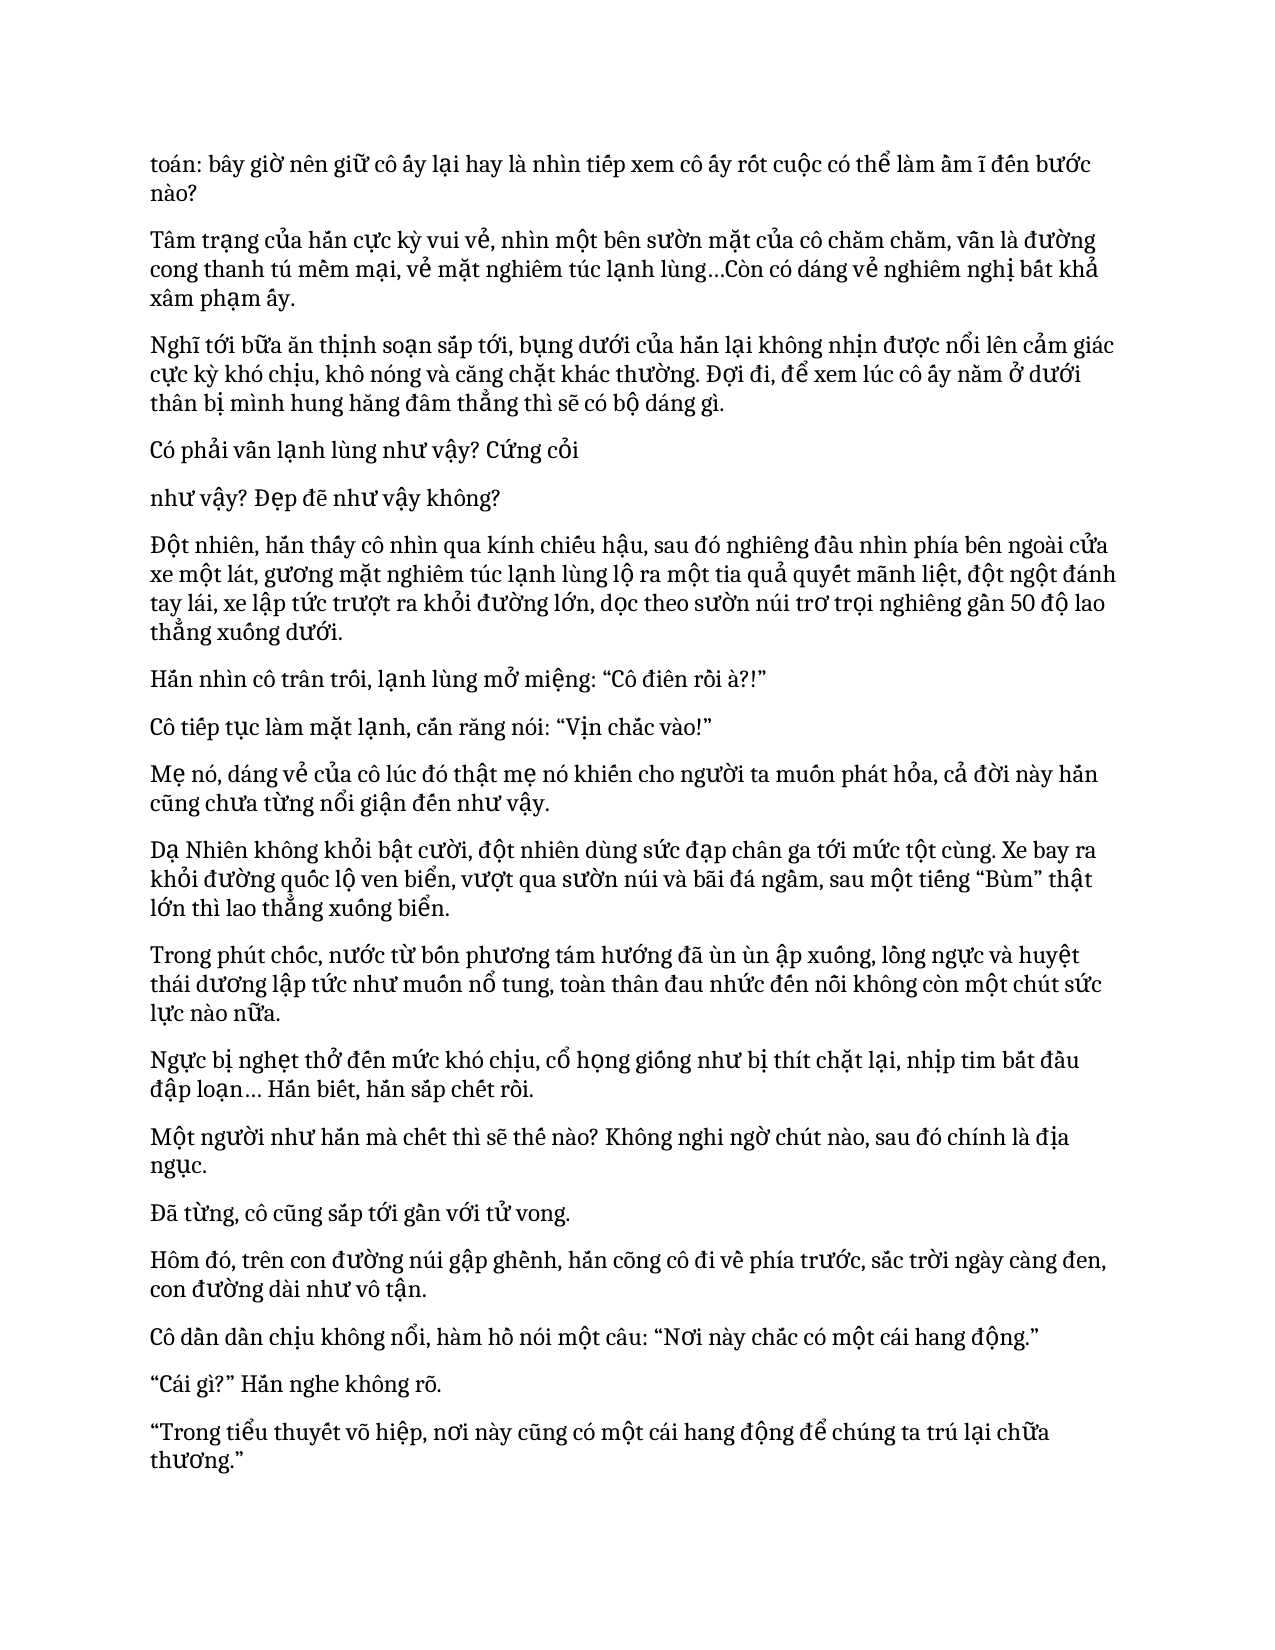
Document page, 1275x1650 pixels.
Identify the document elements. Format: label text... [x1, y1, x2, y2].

text Ngực bị nghẹt thở đến mức khó chịu, cổ họng giống như bị thít chặt lại, nhịp tim bắt đầu đập loạn… Hắn biết, hắn sắp chết rồi. [150, 1046, 1125, 1104]
text Hắn nhìn cô trân trối, lạnh lùng mở miệng: “Cô điên rồi à?!” [150, 665, 1125, 694]
text Tâm trạng của hắn cực kỳ vui vẻ, nhìn một bên sườn mặt của cô chằm chằm, vẫn là đường cong thanh tú mềm mại, vẻ mặt nghiêm túc lạnh lùng…Còn có dáng vẻ nghiêm nghị bất khả xâm phạm ấy. [150, 226, 1125, 312]
text Đột nhiên, hắn thấy cô nhìn qua kính chiếu hậu, sau đó nghiêng đầu nhìn phía bên ngoài cửa xe một lát, gương mặt nghiêm túc lạnh lùng lộ ra một tia quả quyết mãnh liệt, đột ngột đánh tay lái, xe lập tức trượt ra khỏi đường lớn, dọc theo sườn núi trơ trọi nghiêng gần 50 độ lao thẳng xuống dưới. [150, 531, 1125, 646]
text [150, 150, 1125, 207]
text như vậy? Đẹp đẽ như vậy không? [150, 484, 1125, 512]
text Một người như hắn mà chết thì sẽ thế nào? Không nghi ngờ chút nào, sau đó chính là địa ngục. [150, 1122, 1125, 1180]
text Nghĩ tới bữa ăn thịnh soạn sắp tới, bụng dưới của hắn lại không nhịn được nổi lên cảm giác cực kỳ khó chịu, khô nóng và căng chặt khác thường. Đợi đi, để xem lúc cô ấy nằm ở dưới thân bị mình hung hăng đâm thẳng thì sẽ có bộ dáng gì. [150, 331, 1125, 417]
text “Cái gì?” Hắn nghe không rõ. [150, 1370, 1125, 1399]
text Cô tiếp tục làm mặt lạnh, cắn răng nói: “Vịn chắc vào!” [150, 712, 1125, 741]
text “Trong tiểu thuyết võ hiệp, nơi này cũng có một cái hang động để chúng ta trú lại chữa thương.” [150, 1417, 1125, 1475]
text Đã từng, cô cũng sắp tới gần với tử vong. [150, 1199, 1125, 1227]
text Hôm đó, trên con đường núi gập ghềnh, hắn cõng cô đi về phía trước, sắc trời ngày càng đen, con đường dài như vô tận. [150, 1246, 1125, 1304]
text Có phải vẫn lạnh lùng như vậy? Cứng cỏi [150, 436, 1125, 465]
text Trong phút chốc, nước từ bốn phương tám hướng đã ùn ùn ập xuống, lồng ngực và huyệt thái dương lập tức như muốn nổ tung, toàn thân đau nhức đến nỗi không còn một chút sức lực nào nữa. [150, 941, 1125, 1027]
text Mẹ nó, dáng vẻ của cô lúc đó thật mẹ nó khiến cho người ta muốn phát hỏa, cả đời này hắn cũng chưa từng nổi giận đến như vậy. [150, 760, 1125, 817]
text Dạ Nhiên không khỏi bật cười, đột nhiên dùng sức đạp chân ga tới mức tột cùng. Xe bay ra khỏi đường quốc lộ ven biển, vượt qua sườn núi và bãi đá ngầm, sau một tiếng “Bùm” thật lớn thì lao thẳng xuống biển. [150, 836, 1125, 922]
text Cô dần dần chịu không nổi, hàm hồ nói một câu: “Nơi này chắc có một cái hang động.” [150, 1322, 1125, 1351]
